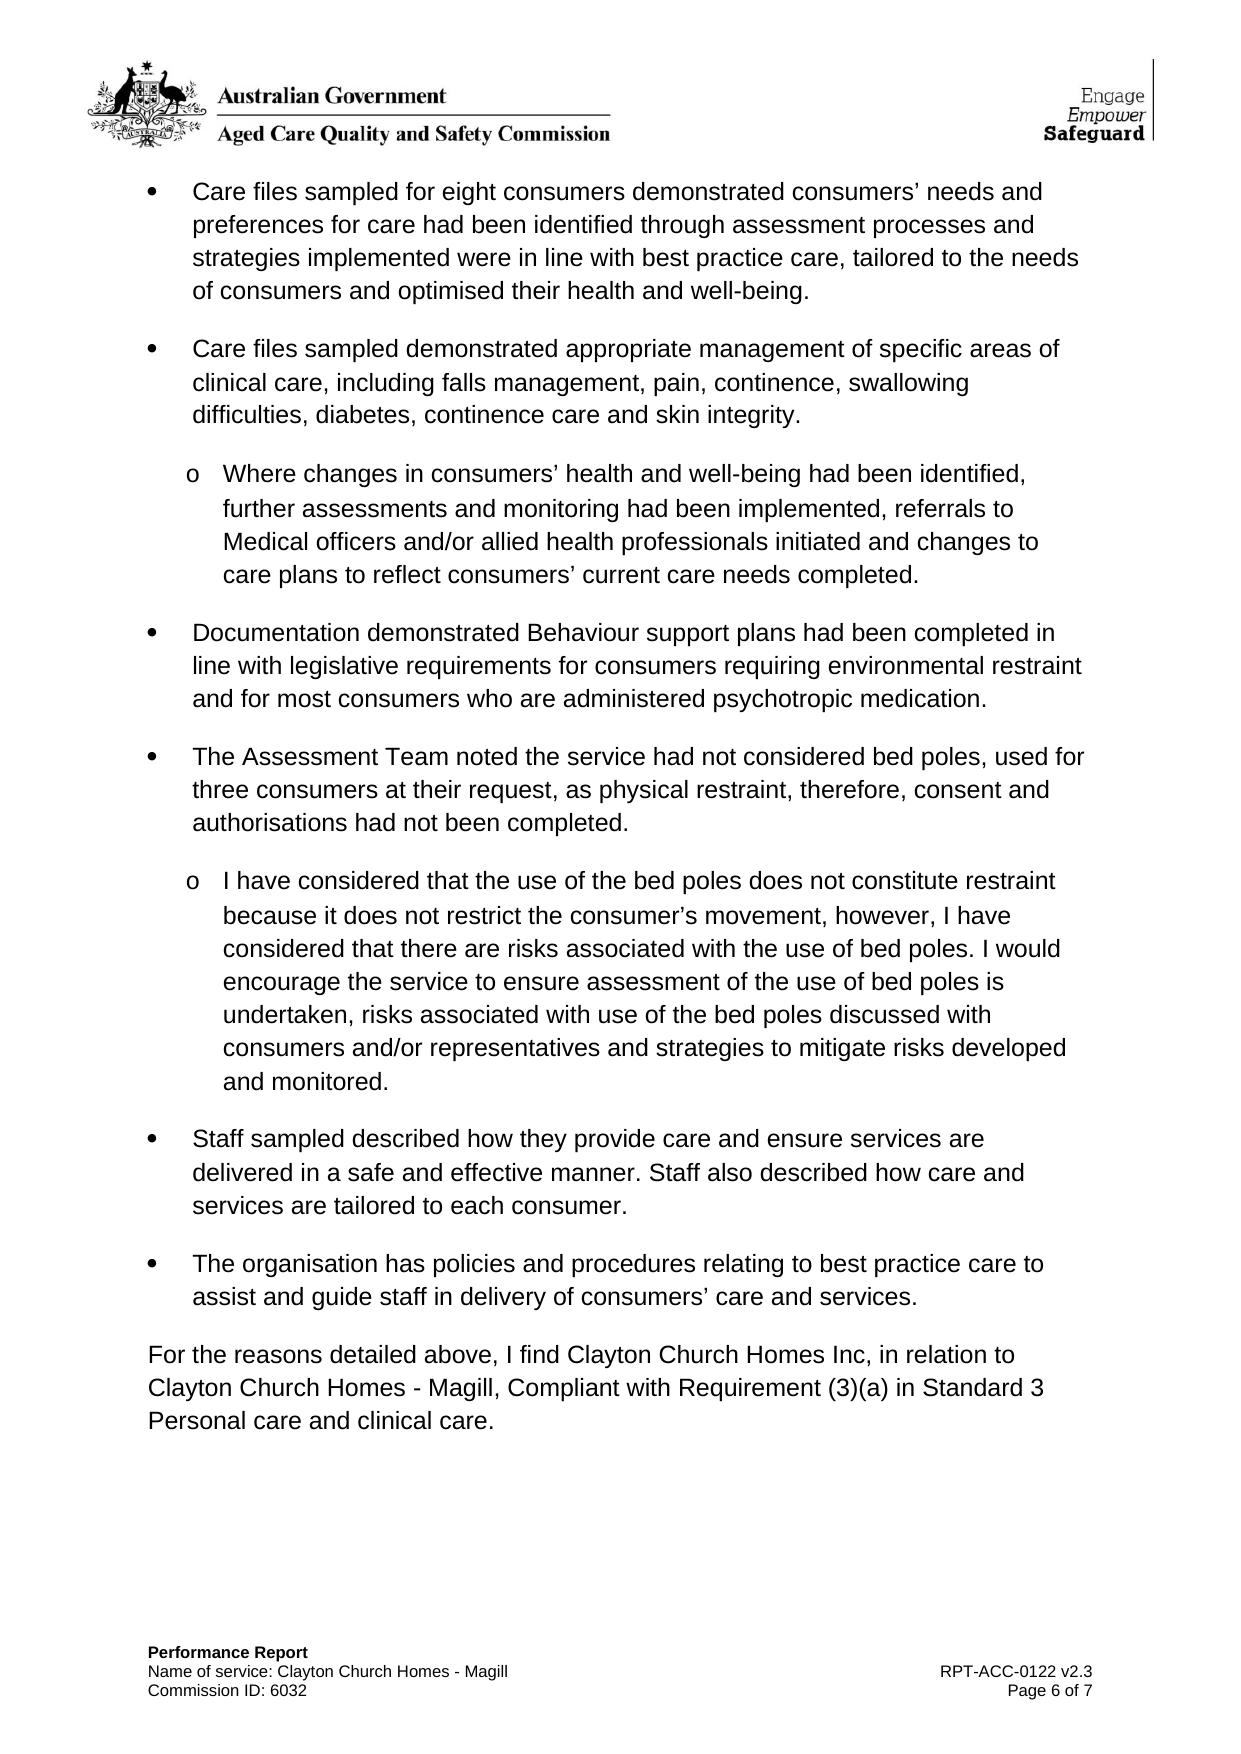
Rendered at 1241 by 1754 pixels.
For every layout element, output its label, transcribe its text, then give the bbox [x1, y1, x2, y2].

list Care files sampled for eight consumers demonstrated consumers’ needs and preferences for care had been identified through assessment processes and strategies implemented were in line with best practice care, tailored to the needs of consumers and optimised their health and well-being. [148, 177, 1092, 305]
list Documentation demonstrated Behaviour support plans had been completed in line with legislative requirements for consumers requiring environmental restraint and for most consumers who are administered psychotropic medication. [148, 618, 1092, 713]
text For the reasons detailed above, I find Clayton Church Homes Inc, in relation to Clayton Church Homes - Magill, Compliant with Requirement (3)(a) in Standard 3 Personal care and clinical care. [148, 1340, 1092, 1434]
list Care files sampled demonstrated appropriate management of specific areas of clinical care, including falls management, pain, continence, swallowing difficulties, diabetes, continence care and skin integrity. [148, 334, 1092, 429]
picture [1, 0, 1241, 169]
list I have considered that the use of the bed poles does not constitute restraint because it does not restrict the consumer’s movement, however, I have considered that there are risks associated with the use of bed poles. I would encourage the service to ensure assessment of the use of bed poles is undertaken, risks associated with use of the bed poles discussed with consumers and/or representatives and strategies to mitigate risks developed and monitored. [185, 866, 1092, 1095]
list The Assessment Team noted the service had not considered bed poles, used for three consumers at their request, as physical restraint, therefore, consent and authorisations had not been completed. [148, 742, 1092, 837]
list The organisation has policies and procedures relating to best practice care to assist and guide staff in delivery of consumers’ care and services. [148, 1249, 1092, 1311]
list Staff sampled described how they provide care and ensure services are delivered in a safe and effective manner. Staff also described how care and services are tailored to each consumer. [148, 1124, 1092, 1219]
list Where changes in consumers’ health and well-being had been identified, further assessments and monitoring had been implemented, referrals to Medical officers and/or allied health professionals initiated and changes to care plans to reflect consumers’ current care needs completed. [185, 458, 1092, 588]
